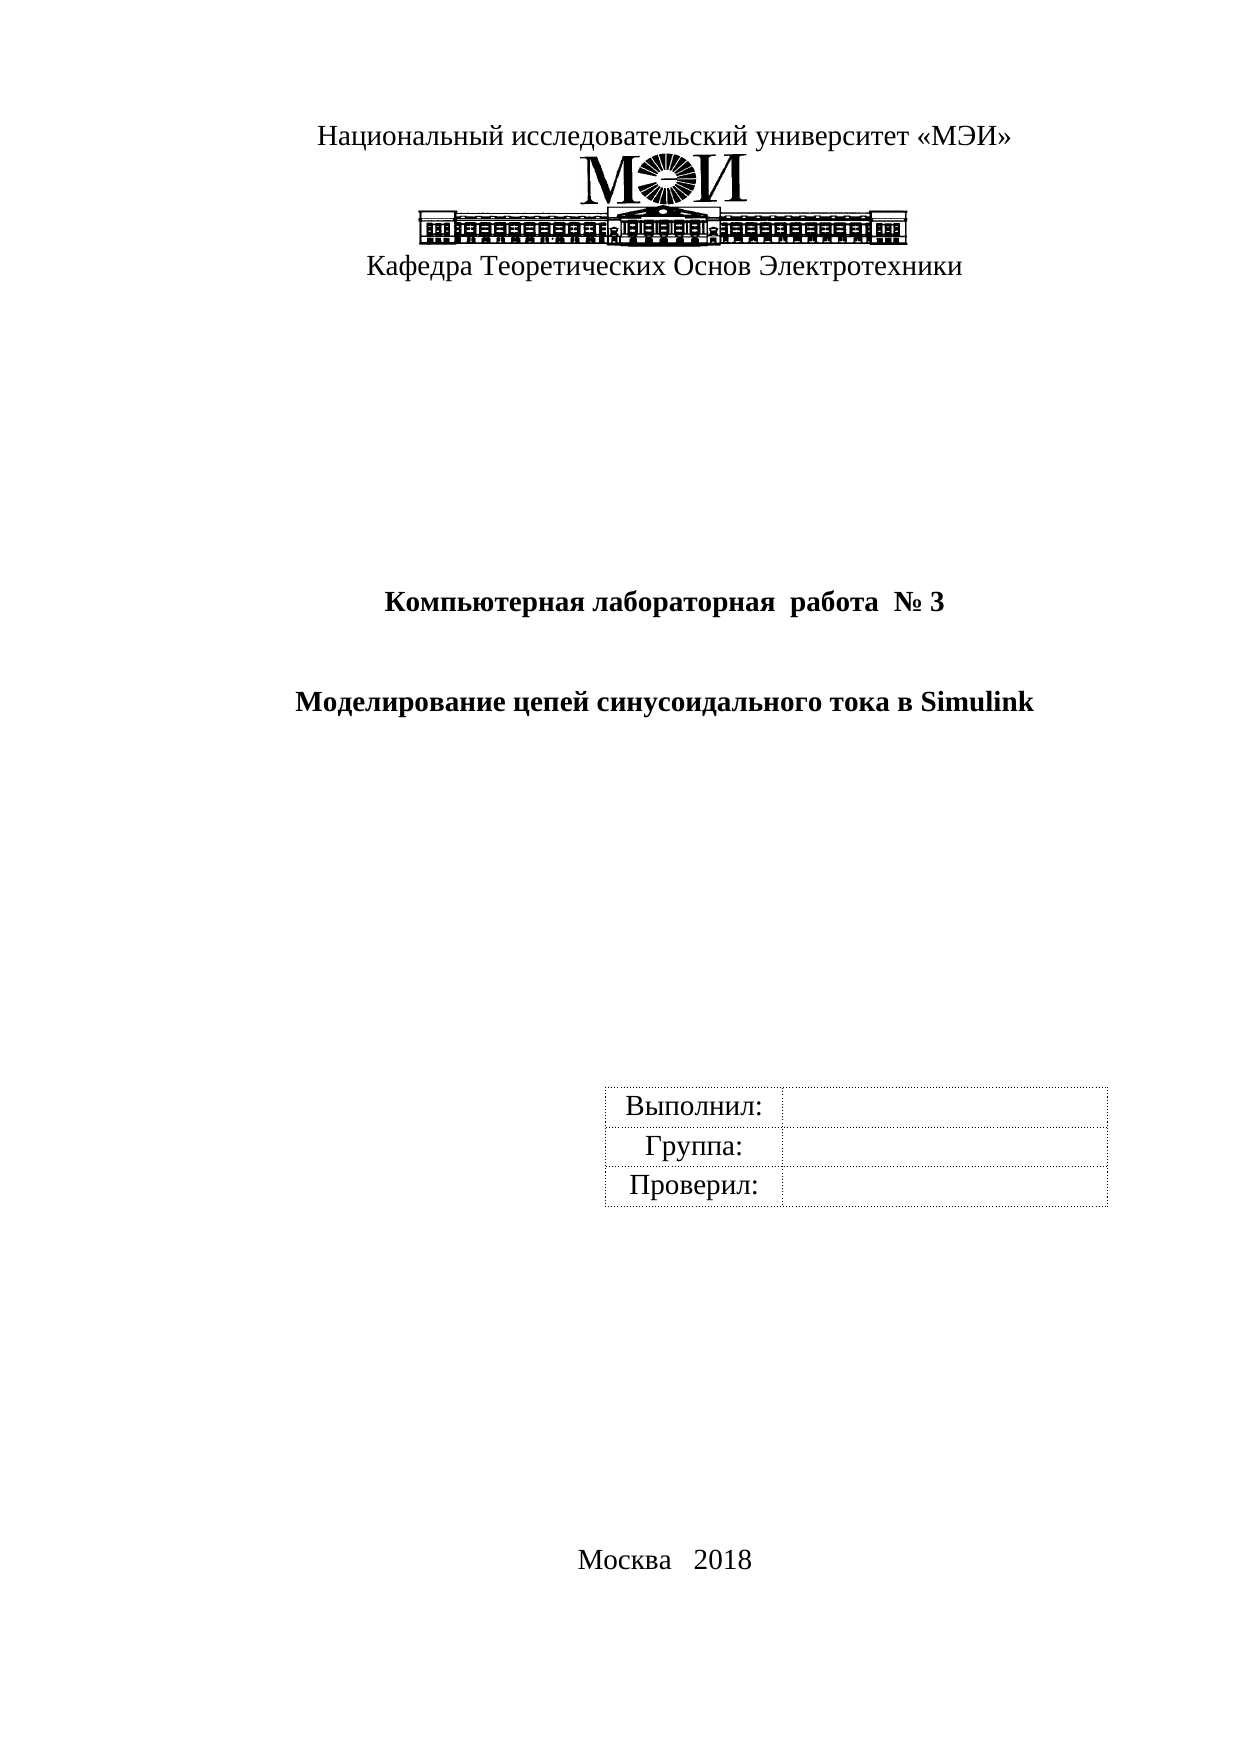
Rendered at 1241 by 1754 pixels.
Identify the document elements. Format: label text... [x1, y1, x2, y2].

text Моделирование цепей синусоидального тока в Simulink [177, 651, 1152, 718]
text Компьютерная лабораторная работа № 3 [177, 584, 1152, 617]
picture [411, 151, 918, 249]
table_cell Проверил: [605, 1166, 782, 1206]
text Национальный исследовательский университет «МЭИ» [177, 118, 1152, 152]
table_cell [783, 1166, 1107, 1206]
text Москва 2018 [177, 1542, 1152, 1576]
table_cell Группа: [605, 1127, 782, 1166]
text Кафедра Теоретических Основ Электротехники [177, 248, 1152, 282]
table_cell [783, 1127, 1107, 1166]
table_header Выполнил: [605, 1087, 782, 1127]
table_header [783, 1087, 1107, 1127]
